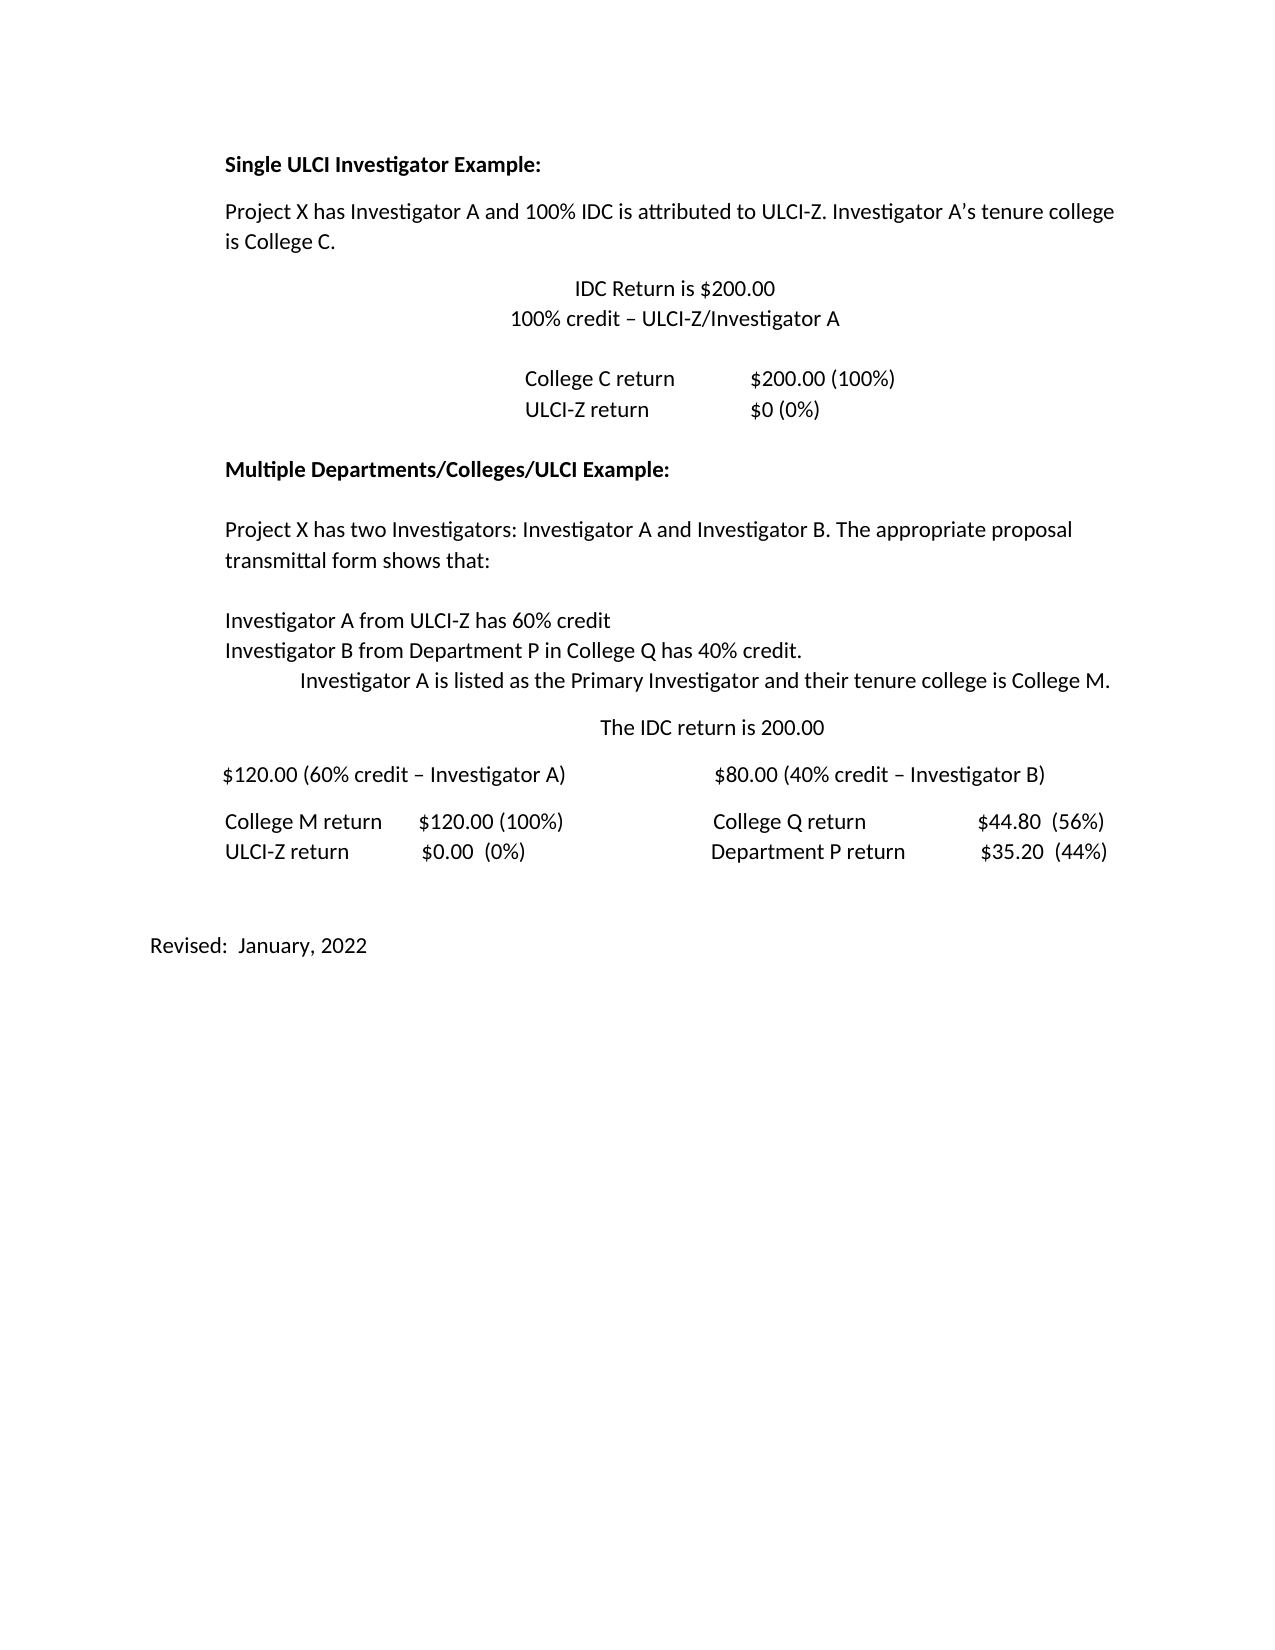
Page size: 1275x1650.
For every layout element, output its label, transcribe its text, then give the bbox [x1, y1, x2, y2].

text The IDC return is 200.00 [225, 713, 1125, 742]
list College C return $200.00 (100%) [450, 364, 1125, 393]
list IDC Return is $200.00 [150, 274, 1125, 302]
list Investigator A is listed as the Primary Investigator and their tenure college is College M. [300, 667, 1125, 695]
list Investigator B from Department P in College Q has 40% credit. [225, 636, 1125, 664]
list Investigator A from ULCI-Z has 60% credit [225, 606, 1125, 634]
list 100% credit – ULCI-Z/Investigator A [150, 304, 1125, 332]
list Multiple Departments/Colleges/ULCI Example: [225, 455, 1125, 483]
text Revised: January, 2022 [150, 931, 1125, 959]
list ULCI-Z return $0 (0%) [450, 395, 1125, 423]
text Single ULCI Investigator Example: [225, 150, 1125, 178]
list Project X has two Investigators: Investigator A and Investigator B. The appropriate proposal transmittal form shows that: [225, 516, 1125, 574]
text Project X has Investigator A and 100% IDC is attributed to ULCI-Z. Investigator A’s tenure college is College C. [225, 197, 1125, 255]
list College M return $120.00 (100%) College Q return $44.80 (56%) [150, 807, 1125, 835]
text $120.00 (60% credit – Investigator A) $80.00 (40% credit – Investigator B) [150, 760, 1125, 788]
list ULCI-Z return $0.00 (0%) Department P return $35.20 (44%) [150, 837, 1125, 866]
